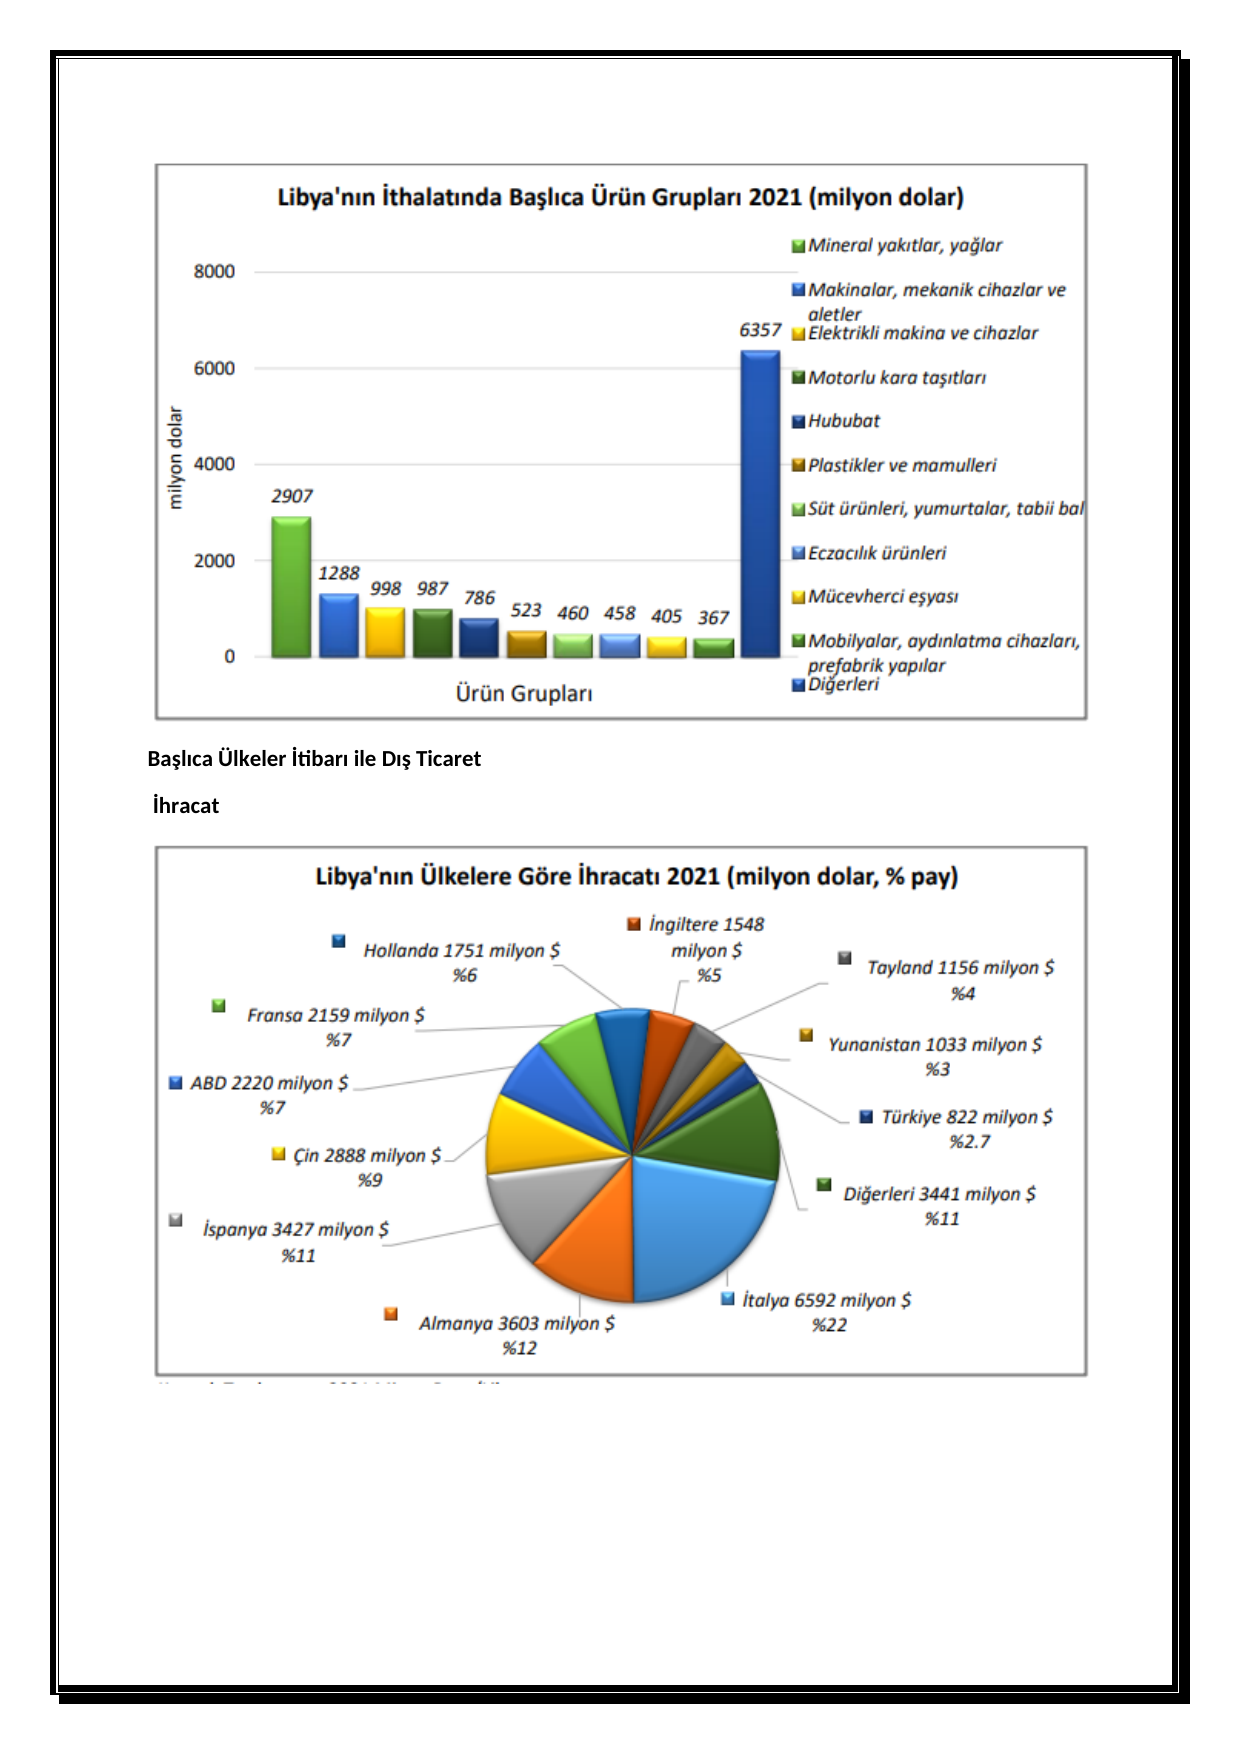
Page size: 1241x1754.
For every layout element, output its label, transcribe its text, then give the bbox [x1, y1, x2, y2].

text Başlıca Ülkeler İtibarı ile Dış Ticaret [147, 744, 1083, 772]
text İhracat [147, 791, 1083, 819]
picture [147, 147, 1093, 726]
picture [147, 837, 1093, 1384]
